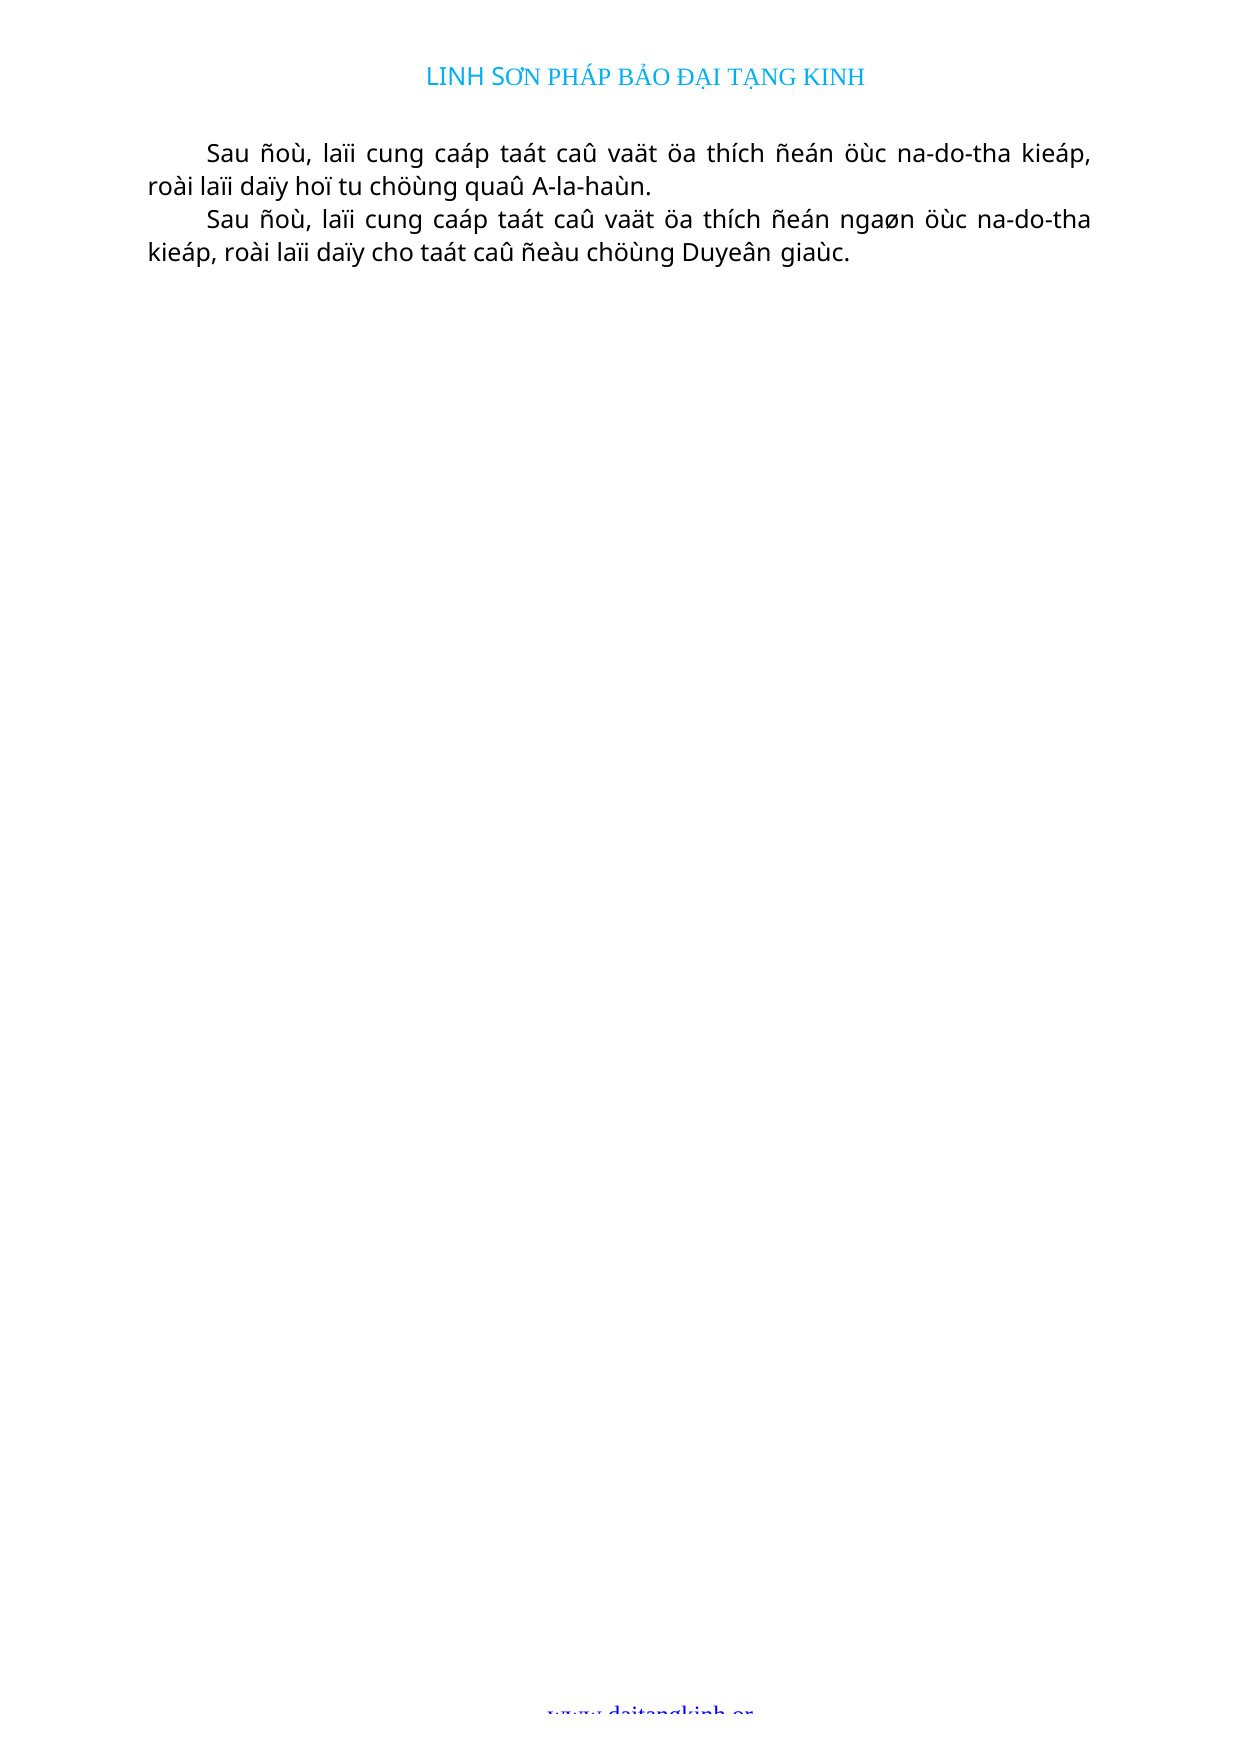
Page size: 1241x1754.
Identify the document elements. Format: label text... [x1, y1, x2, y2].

text Sau ñoù, laïi cung caáp taát caû vaät öa thích ñeán öùc na-do-tha kieáp, roài laïi daïy hoï tu chöùng quaû A-la-haùn. [147, 135, 1093, 202]
text Sau ñoù, laïi cung caáp taát caû vaät öa thích ñeán ngaøn öùc na-do-tha kieáp, roài laïi daïy cho taát caû ñeàu chöùng Duyeân giaùc. [147, 202, 1093, 269]
